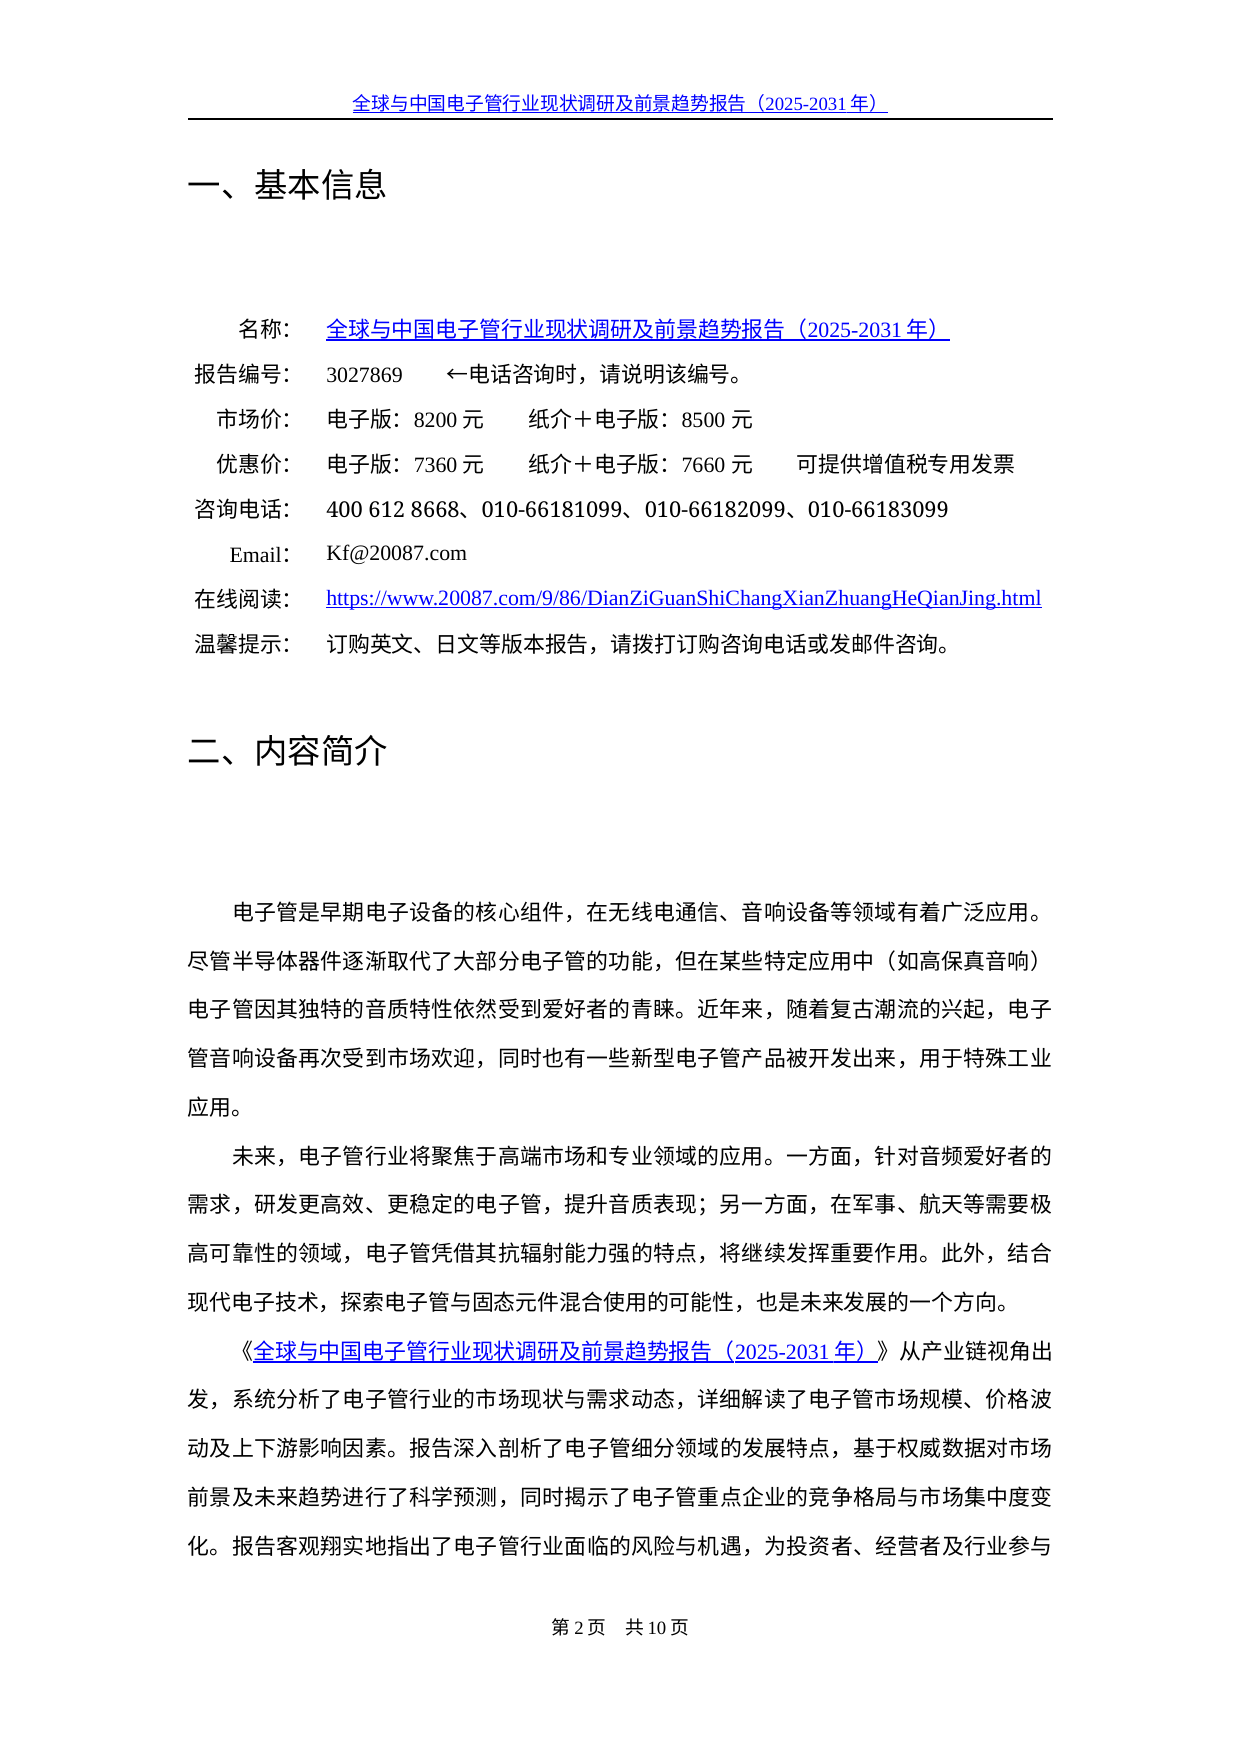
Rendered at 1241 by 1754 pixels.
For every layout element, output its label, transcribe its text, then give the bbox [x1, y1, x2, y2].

table_cell 3027869 ←电话咨询时，请说明该编号。 [315, 357, 1073, 402]
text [187, 894, 1053, 1561]
table_header 全球与中国电子管行业现状调研及前景趋势报告（2025-2031年） [315, 312, 1073, 357]
table_cell 温馨提示： [167, 627, 315, 672]
table_cell 报告编号： [167, 357, 315, 402]
table_cell 订购英文、日文等版本报告，请拨打订购咨询电话或发邮件咨询。 [315, 627, 1073, 672]
table_cell 咨询电话： [167, 492, 315, 537]
table_cell [315, 582, 1073, 627]
table_cell Email： [167, 537, 315, 582]
table_cell 在线阅读： [167, 582, 315, 627]
table_cell 电子版：7360 元 纸介＋电子版：7660 元 可提供增值税专用发票 [315, 447, 1073, 492]
table_cell 400 612 8668、010-66181099、010-66182099、010-66183099 [315, 492, 1073, 537]
title 二、内容简介 [187, 717, 1053, 782]
table_cell 市场价： [167, 402, 315, 447]
table_cell 电子版：8200 元 纸介＋电子版：8500 元 [315, 402, 1073, 447]
table_cell Kf@20087.com [315, 537, 1073, 582]
table_cell 优惠价： [167, 447, 315, 492]
table_header 名称： [167, 312, 315, 357]
title 一、基本信息 [187, 150, 1053, 215]
